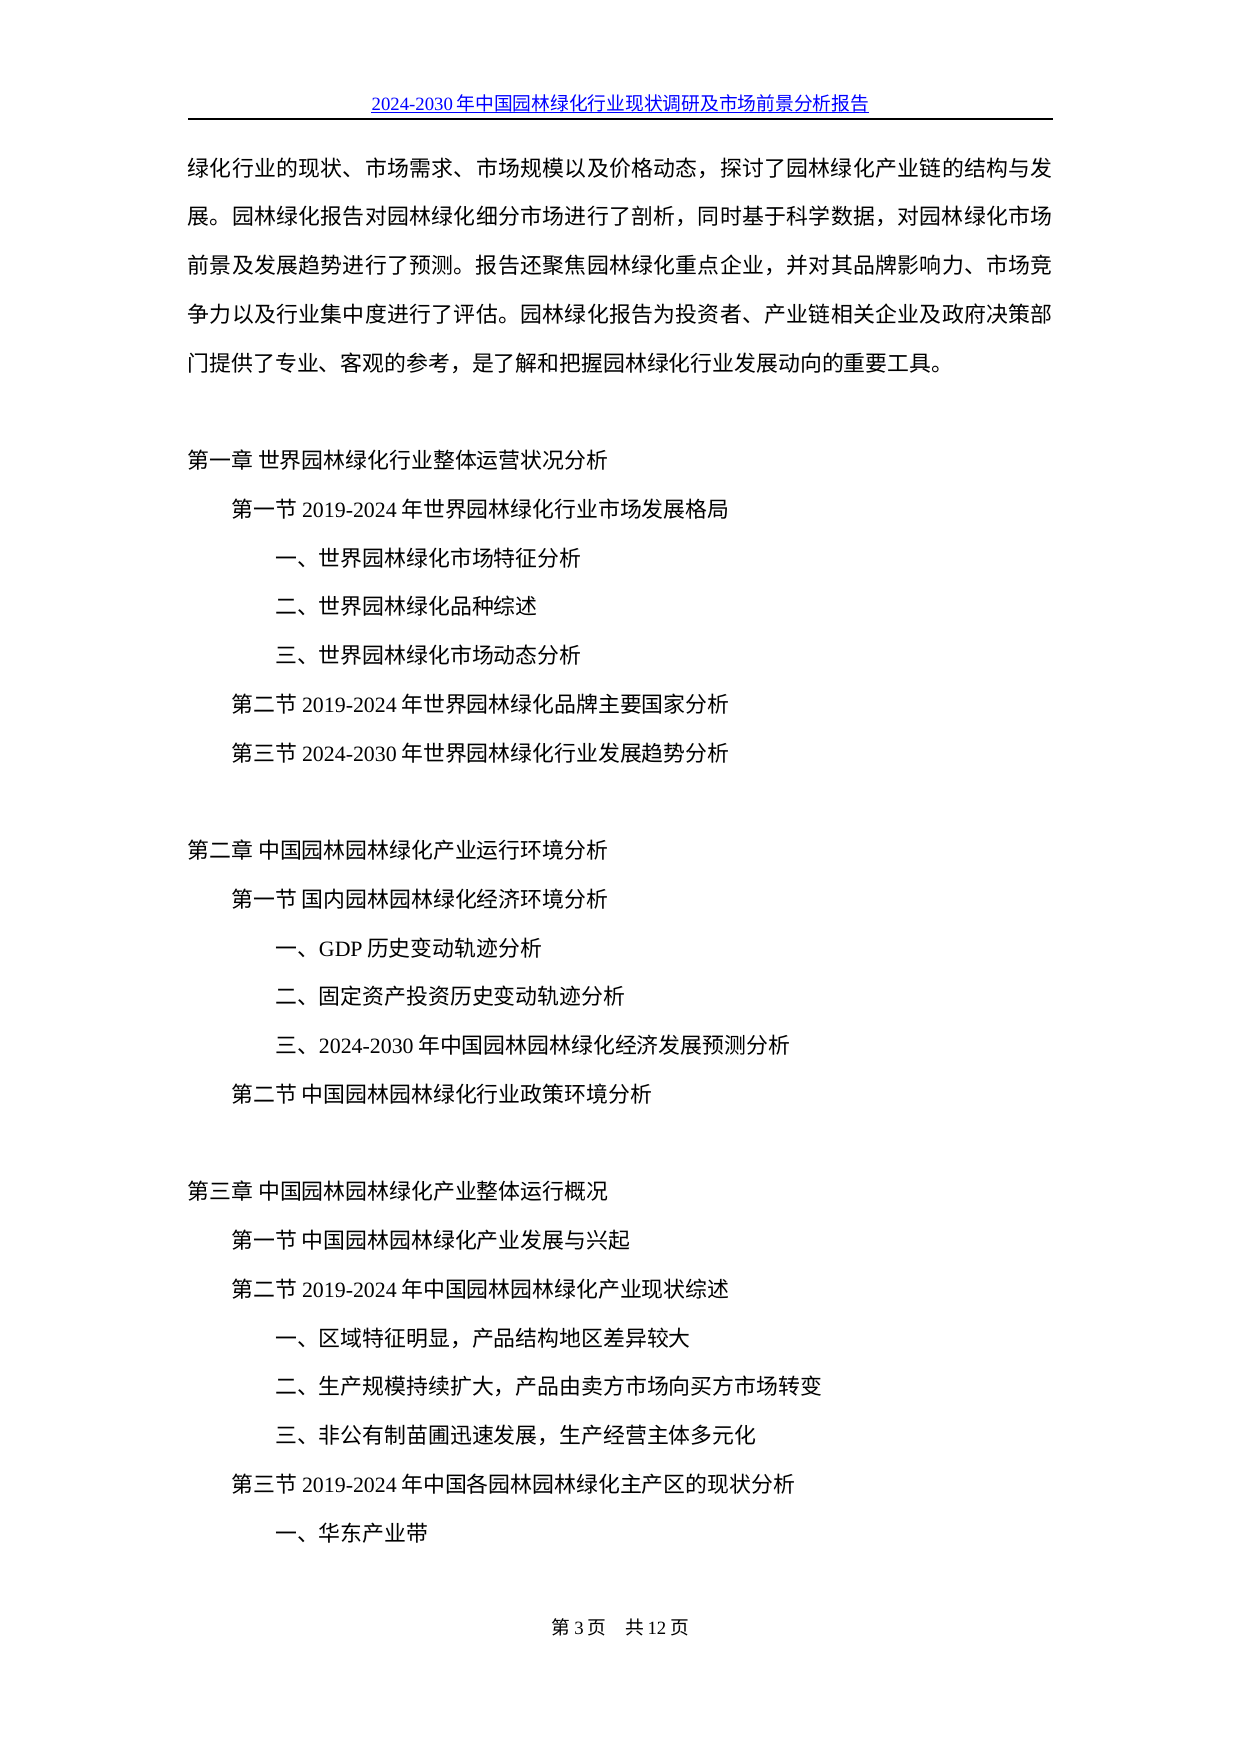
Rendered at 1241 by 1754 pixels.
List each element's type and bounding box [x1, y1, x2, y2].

text [187, 150, 1053, 1548]
